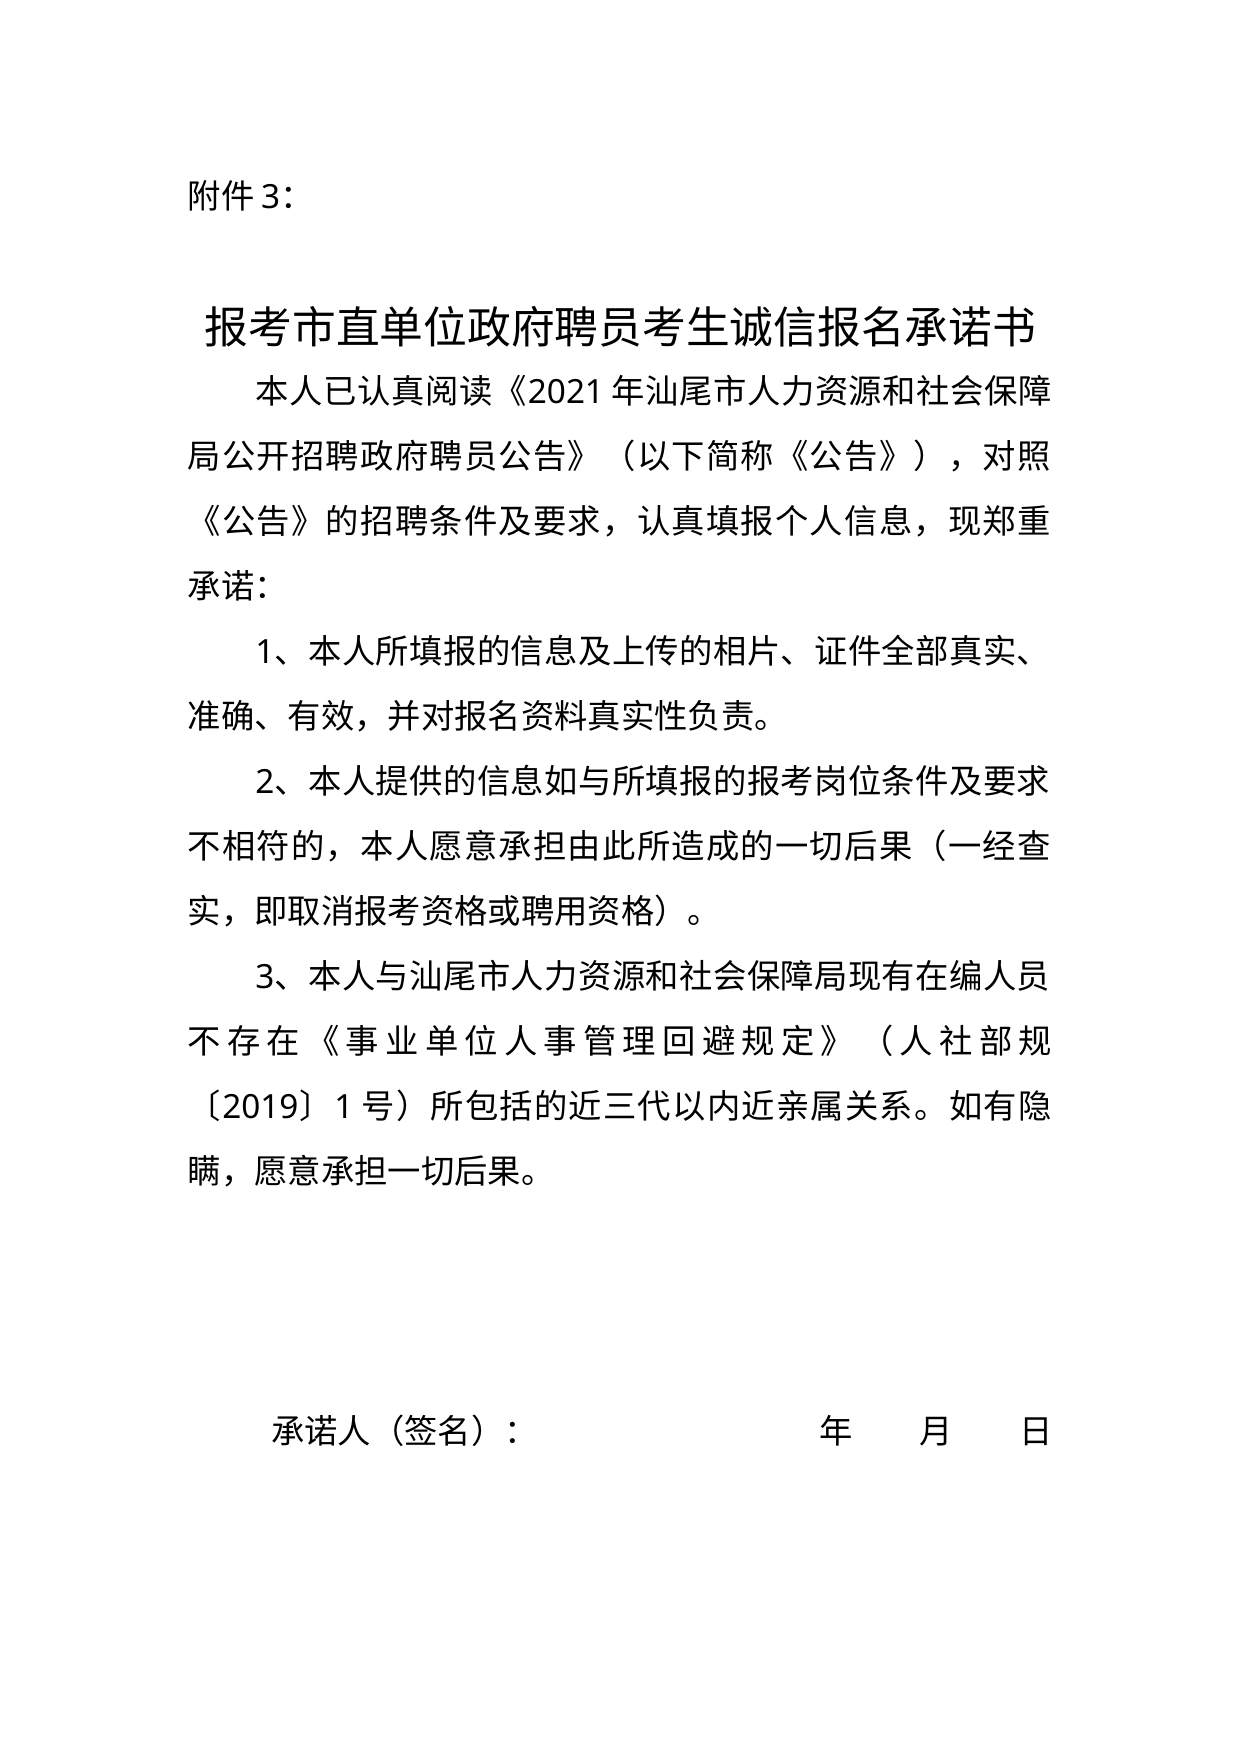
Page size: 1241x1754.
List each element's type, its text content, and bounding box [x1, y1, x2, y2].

text 附件3： [187, 162, 1053, 227]
text 本人已认真阅读《2021年汕尾市人力资源和社会保障局公开招聘政府聘员公告》（以下简称《公告》），对照《公告》的招聘条件及要求，认真填报个人信息，现郑重承诺： [187, 357, 1053, 617]
text 报考市直单位政府聘员考生诚信报名承诺书 [187, 292, 1053, 357]
text 1、本人所填报的信息及上传的相片、证件全部真实、准确、有效，并对报名资料真实性负责。 [187, 617, 1053, 747]
text 承诺人（签名）： 年 月 日 [187, 1397, 1053, 1462]
text 3、本人与汕尾市人力资源和社会保障局现有在编人员不存在《事业单位人事管理回避规定》（人社部规〔2019〕1号）所包括的近三代以内近亲属关系。如有隐瞒，愿意承担一切后果。 [187, 942, 1053, 1202]
text 2、本人提供的信息如与所填报的报考岗位条件及要求不相符的，本人愿意承担由此所造成的一切后果（一经查实，即取消报考资格或聘用资格）。 [187, 747, 1053, 942]
